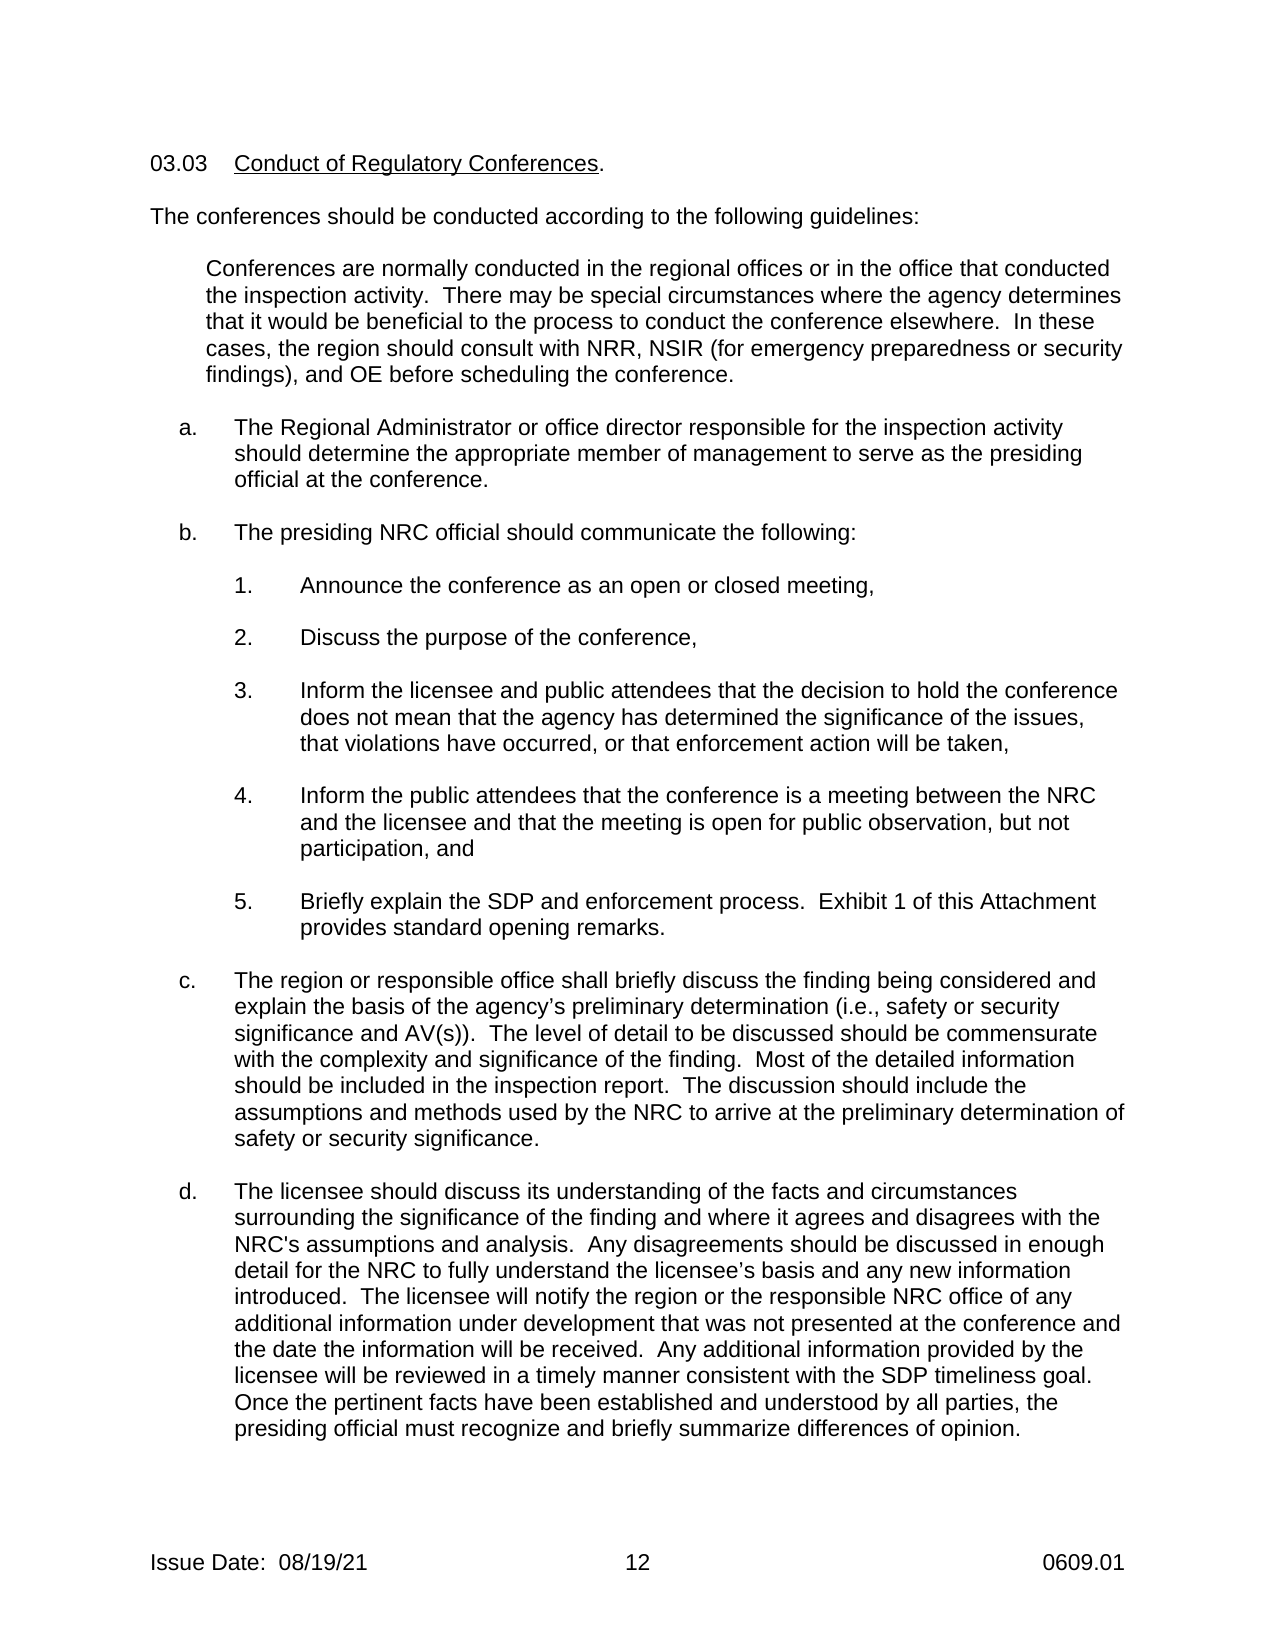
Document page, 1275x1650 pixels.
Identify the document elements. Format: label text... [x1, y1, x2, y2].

list Inform the public attendees that the conference is a meeting between the NRC and the licensee and that the meeting is open for public observation, but not participation, and [234, 782, 1125, 862]
list The licensee should discuss its understanding of the facts and circumstances surrounding the significance of the finding and where it agrees and disagrees with the NRC's assumptions and analysis. Any disagreements should be discussed in enough detail for the NRC to fully understand the licensee’s basis and any new information introduced. The licensee will notify the region or the responsible NRC office of any additional information under development that was not presented at the conference and the date the information will be received. Any additional information provided by the licensee will be reviewed in a timely manner consistent with the SDP timeliness goal. Once the pertinent facts have been established and understood by all parties, the presiding official must recognize and briefly summarize differences of opinion. [178, 1178, 1125, 1441]
list Inform the licensee and public attendees that the decision to hold the conference does not mean that the agency has determined the significance of the issues, that violations have occurred, or that enforcement action will be taken, [234, 677, 1125, 756]
list Discuss the purpose of the conference, [234, 624, 1125, 651]
list The Regional Administrator or office director responsible for the inspection activity should determine the appropriate member of management to serve as the presiding official at the conference. [178, 413, 1125, 493]
list Announce the conference as an open or closed meeting, [234, 572, 1125, 598]
text 03.03 Conduct of Regulatory Conferences. [150, 150, 1125, 176]
text The conferences should be conducted according to the following guidelines: [150, 203, 1125, 229]
list Conferences are normally conducted in the regional offices or in the office that conducted the inspection activity. There may be special circumstances where the agency determines that it would be beneficial to the process to conduct the conference elsewhere. In these cases, the region should consult with NRR, NSIR (for emergency preparedness or security findings), and OE before scheduling the conference. [206, 255, 1125, 387]
list The region or responsible office shall briefly discuss the finding being considered and explain the basis of the agency’s preliminary determination (i.e., safety or security significance and AV(s)). The level of detail to be discussed should be commensurate with the complexity and significance of the finding. Most of the detailed information should be included in the inspection report. The discussion should include the assumptions and methods used by the NRC to arrive at the preliminary determination of safety or security significance. [178, 967, 1125, 1151]
list The presiding NRC official should communicate the following: [178, 519, 1125, 545]
list Briefly explain the SDP and enforcement process. Exhibit 1 of this Attachment provides standard opening remarks. [234, 888, 1125, 941]
